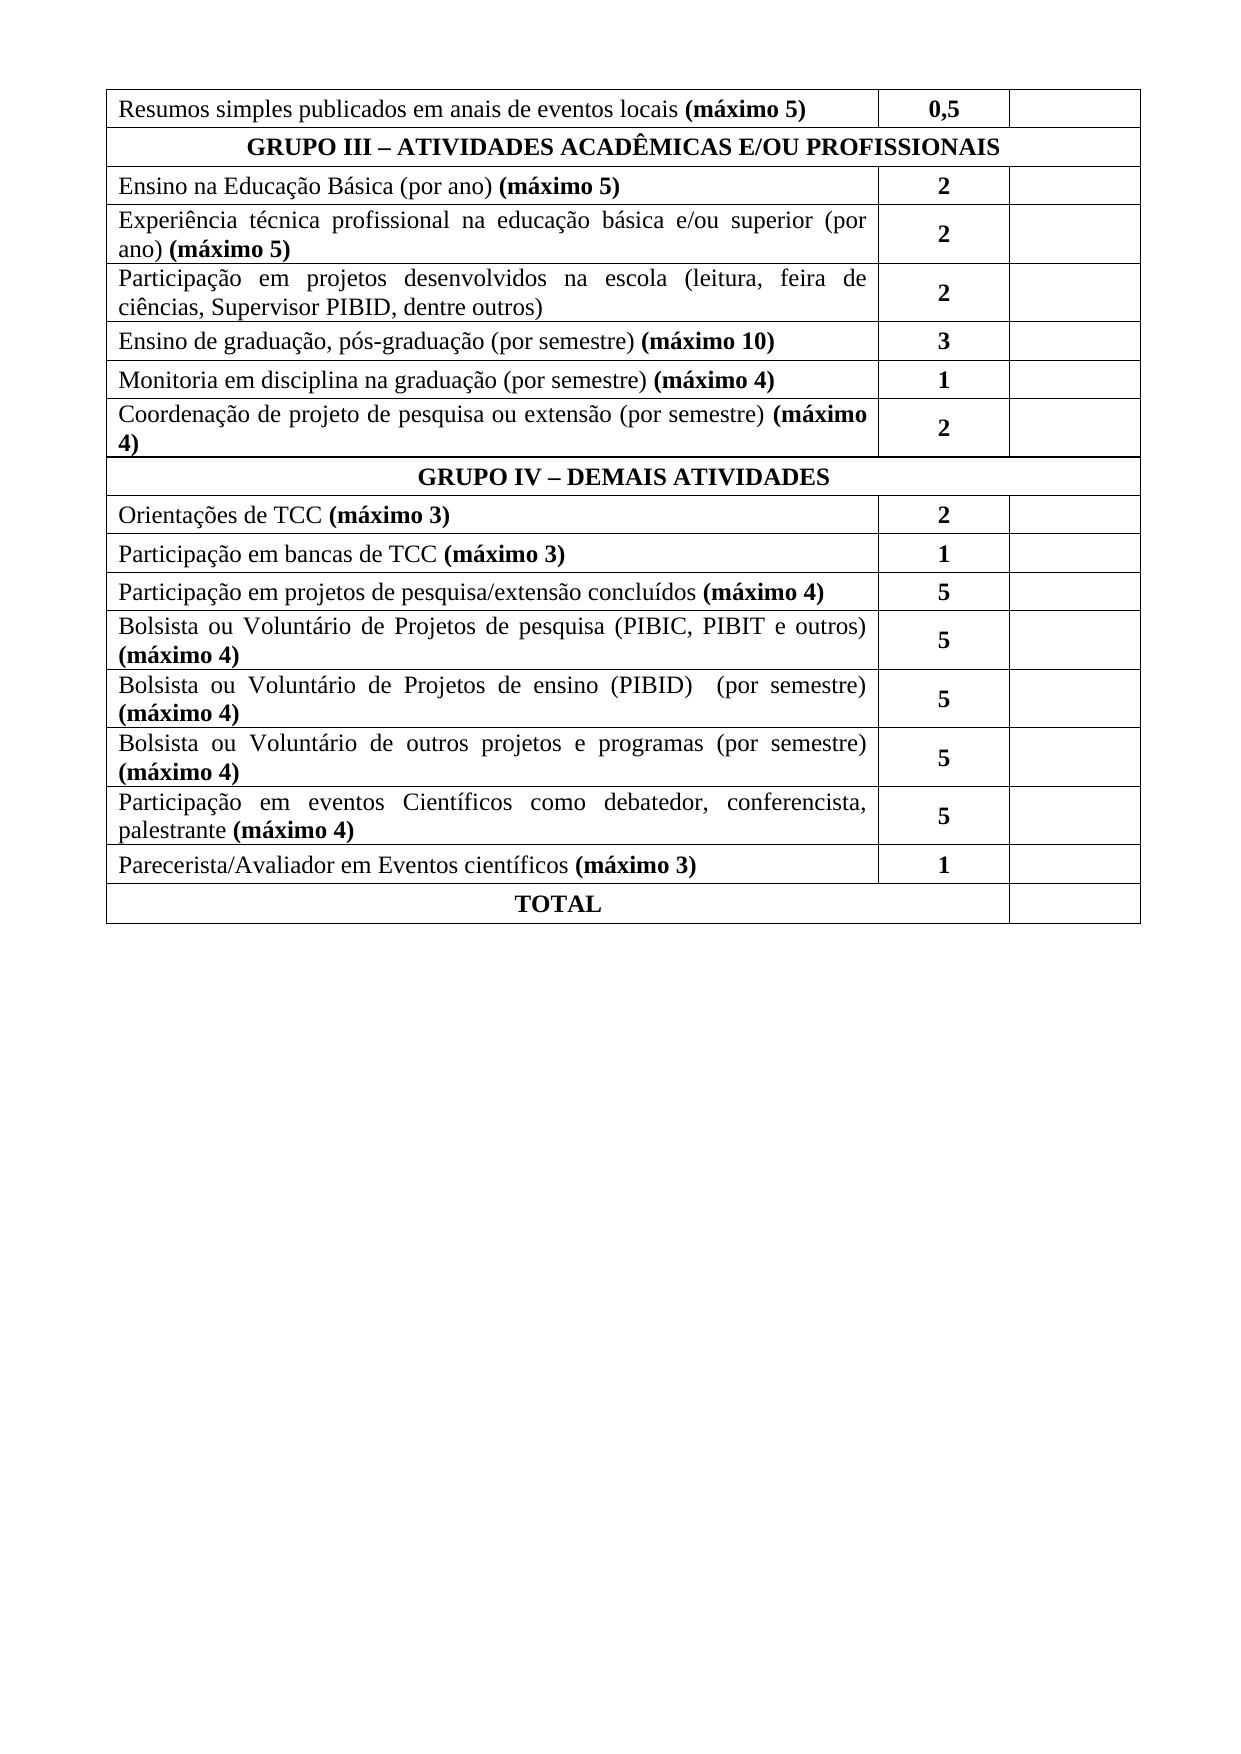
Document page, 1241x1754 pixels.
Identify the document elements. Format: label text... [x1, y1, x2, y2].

table_cell 2 [879, 399, 1009, 456]
table_cell Ensino na Educação Básica (por ano) (máximo 5) [107, 167, 878, 204]
table_cell Bolsista ou Voluntário de Projetos de ensino (PIBID) (por semestre) (máximo 4) [107, 670, 878, 727]
table_cell [1010, 670, 1140, 727]
table_cell 2 [879, 167, 1009, 204]
table_cell Participação em projetos desenvolvidos na escola (leitura, feira de ciências, Supervisor PIBID, dentre outros) [107, 264, 878, 321]
table_cell Experiência técnica profissional na educação básica e/ou superior (por ano) (máximo 5) [107, 205, 878, 262]
table_cell [1010, 884, 1140, 923]
table_cell 5 [879, 611, 1009, 669]
table_cell 1 [879, 534, 1009, 572]
table_cell [1010, 496, 1140, 533]
table_cell TOTAL [107, 884, 1009, 923]
table_cell [1010, 322, 1140, 359]
table_cell Bolsista ou Voluntário de Projetos de pesquisa (PIBIC, PIBIT e outros) (máximo 4) [107, 611, 878, 669]
table_cell 5 [879, 787, 1009, 844]
table_cell 0,5 [879, 90, 1009, 127]
table_cell [1010, 264, 1140, 321]
table_cell [1010, 845, 1140, 883]
table_cell 5 [879, 728, 1009, 786]
table_cell 2 [879, 205, 1009, 262]
table_cell 2 [879, 264, 1009, 321]
table_cell [1010, 399, 1140, 456]
table_cell [1010, 205, 1140, 262]
table_cell 5 [879, 670, 1009, 727]
table_cell GRUPO III – ATIVIDADES ACADÊMICAS E/OU PROFISSIONAIS [107, 128, 1140, 166]
table_cell Participação em projetos de pesquisa/extensão concluídos (máximo 4) [107, 573, 878, 610]
table_cell 1 [879, 845, 1009, 883]
table_cell [1010, 573, 1140, 610]
table_cell Participação em eventos Científicos como debatedor, conferencista, palestrante (máximo 4) [107, 787, 878, 844]
table_cell 2 [879, 496, 1009, 533]
table_cell Ensino de graduação, pós-graduação (por semestre) (máximo 10) [107, 322, 878, 359]
table_cell Orientações de TCC (máximo 3) [107, 496, 878, 533]
table_cell [1010, 167, 1140, 204]
table_cell [1010, 90, 1140, 127]
table_cell Monitoria em disciplina na graduação (por semestre) (máximo 4) [107, 361, 878, 398]
table_cell 3 [879, 322, 1009, 359]
table_cell GRUPO IV – DEMAIS ATIVIDADES [107, 458, 1140, 495]
table_cell [1010, 728, 1140, 786]
table_cell [1010, 534, 1140, 572]
table_cell [1010, 611, 1140, 669]
table_cell Bolsista ou Voluntário de outros projetos e programas (por semestre) (máximo 4) [107, 728, 878, 786]
table_cell Parecerista/Avaliador em Eventos científicos (máximo 3) [107, 845, 878, 883]
table_cell [1010, 361, 1140, 398]
table_cell [1010, 787, 1140, 844]
table_cell 1 [879, 361, 1009, 398]
table_cell Participação em bancas de TCC (máximo 3) [107, 534, 878, 572]
table_cell 5 [879, 573, 1009, 610]
table_cell Resumos simples publicados em anais de eventos locais (máximo 5) [107, 90, 878, 127]
table_cell Coordenação de projeto de pesquisa ou extensão (por semestre) (máximo 4) [107, 399, 878, 456]
